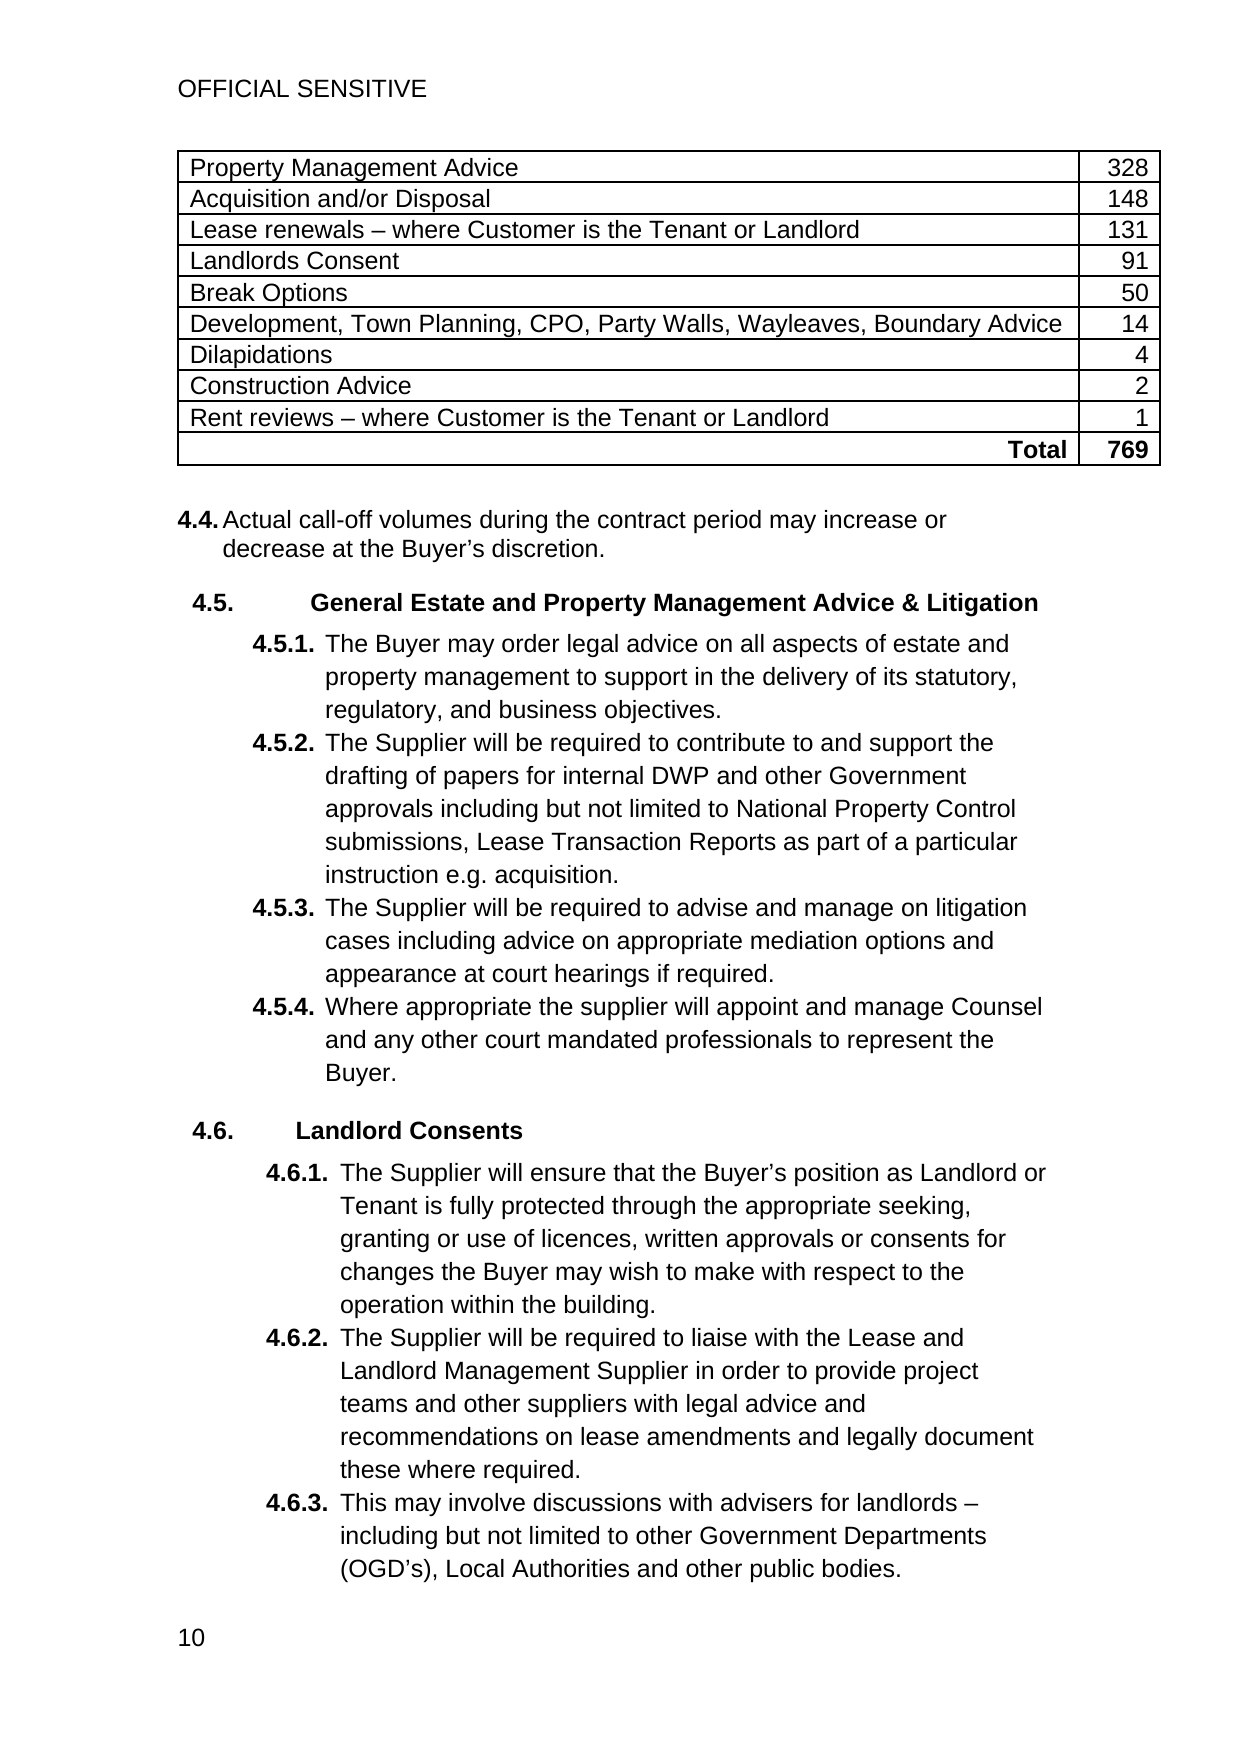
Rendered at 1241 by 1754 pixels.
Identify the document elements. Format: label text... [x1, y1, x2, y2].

list Landlord Consents [192, 1116, 1053, 1145]
table_cell 148 [1080, 183, 1159, 212]
table_cell 4 [1080, 340, 1159, 369]
table_cell Construction Advice [179, 371, 1078, 400]
table_cell 14 [1080, 308, 1159, 337]
table_cell Break Options [179, 277, 1078, 306]
table_cell 50 [1080, 277, 1159, 306]
table_cell Dilapidations [179, 340, 1078, 369]
list The Supplier will ensure that the Buyer’s position as Landlord or Tenant is fully protected through the appropriate seeking, granting or use of licences, written approvals or consents for changes the Buyer may wish to make with respect to the operation within the building. [266, 1158, 1053, 1318]
table_cell Rent reviews – where Customer is the Tenant or Landlord [179, 402, 1078, 431]
table_cell Property Management Advice [179, 152, 1078, 181]
list Where appropriate the supplier will appoint and manage Counsel and any other court mandated professionals to represent the Buyer. [252, 992, 1053, 1087]
table_cell Development, Town Planning, CPO, Party Walls, Wayleaves, Boundary Advice [179, 308, 1078, 337]
list The Supplier will be required to contribute to and support the drafting of papers for internal DWP and other Government approvals including but not limited to National Property Control submissions, Lease Transaction Reports as part of a particular instruction e.g. acquisition. [252, 728, 1053, 889]
list Actual call-off volumes during the contract period may increase or decrease at the Buyer’s discretion. [177, 505, 1053, 563]
table_cell 2 [1080, 371, 1159, 400]
table_cell 91 [1080, 246, 1159, 275]
table_cell 328 [1080, 152, 1159, 181]
list This may involve discussions with advisers for landlords – including but not limited to other Government Departments (OGD’s), Local Authorities and other public bodies. [266, 1488, 1053, 1583]
table_cell Total [179, 433, 1078, 464]
table_cell Acquisition and/or Disposal [179, 183, 1078, 212]
table_cell 131 [1080, 215, 1159, 244]
table_cell Landlords Consent [179, 246, 1078, 275]
list The Supplier will be required to liaise with the Lease and Landlord Management Supplier in order to provide project teams and other suppliers with legal advice and recommendations on lease amendments and legally document these where required. [266, 1323, 1053, 1483]
list The Buyer may order legal advice on all aspects of estate and property management to support in the delivery of its statutory, regulatory, and business objectives. [252, 629, 1053, 724]
table_cell 769 [1080, 433, 1159, 464]
list The Supplier will be required to advise and manage on litigation cases including advice on appropriate mediation options and appearance at court hearings if required. [252, 893, 1053, 988]
table_cell Lease renewals – where Customer is the Tenant or Landlord [179, 215, 1078, 244]
table_cell 1 [1080, 402, 1159, 431]
list General Estate and Property Management Advice & Litigation [192, 588, 1053, 617]
